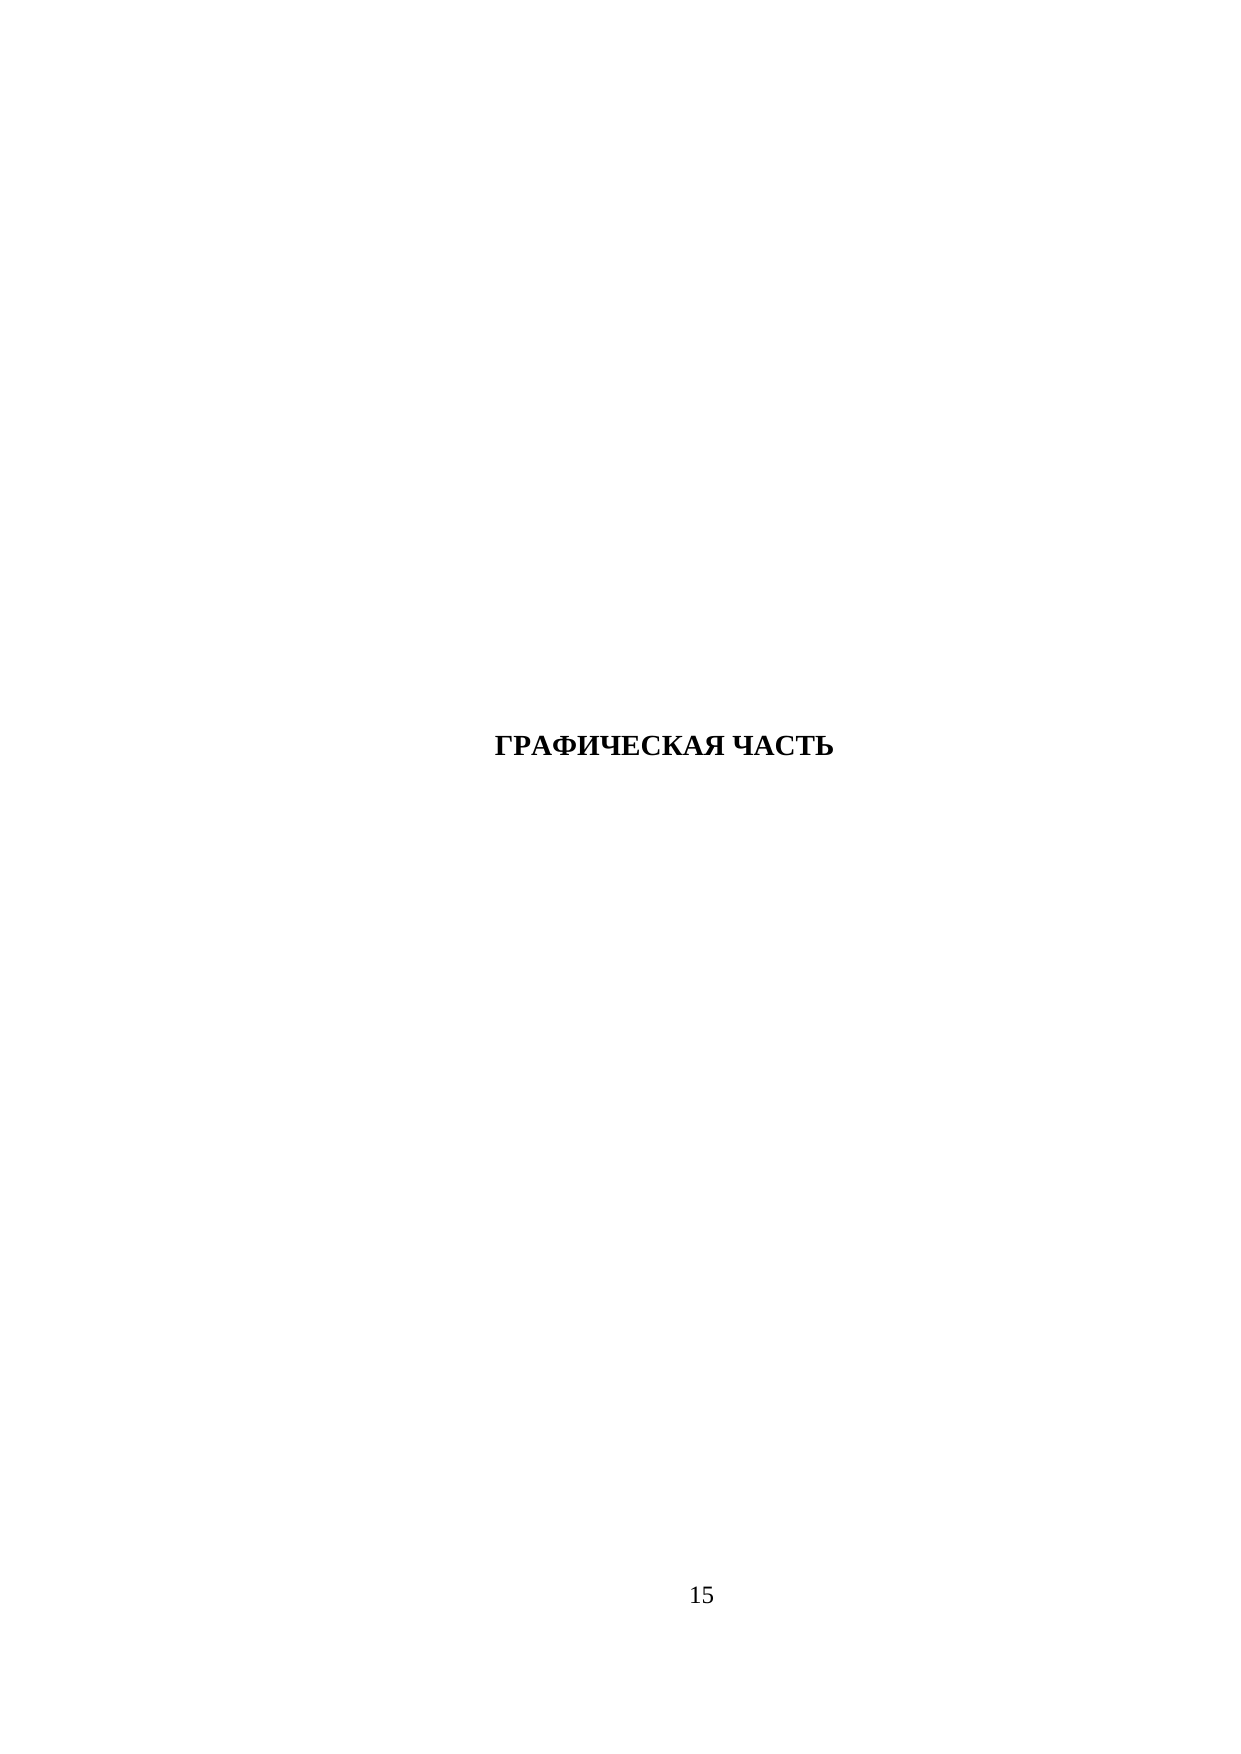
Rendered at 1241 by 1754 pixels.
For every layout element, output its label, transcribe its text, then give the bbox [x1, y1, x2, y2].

subtitle ГРАФИЧЕСКАЯ ЧАСТЬ [148, 728, 1181, 762]
